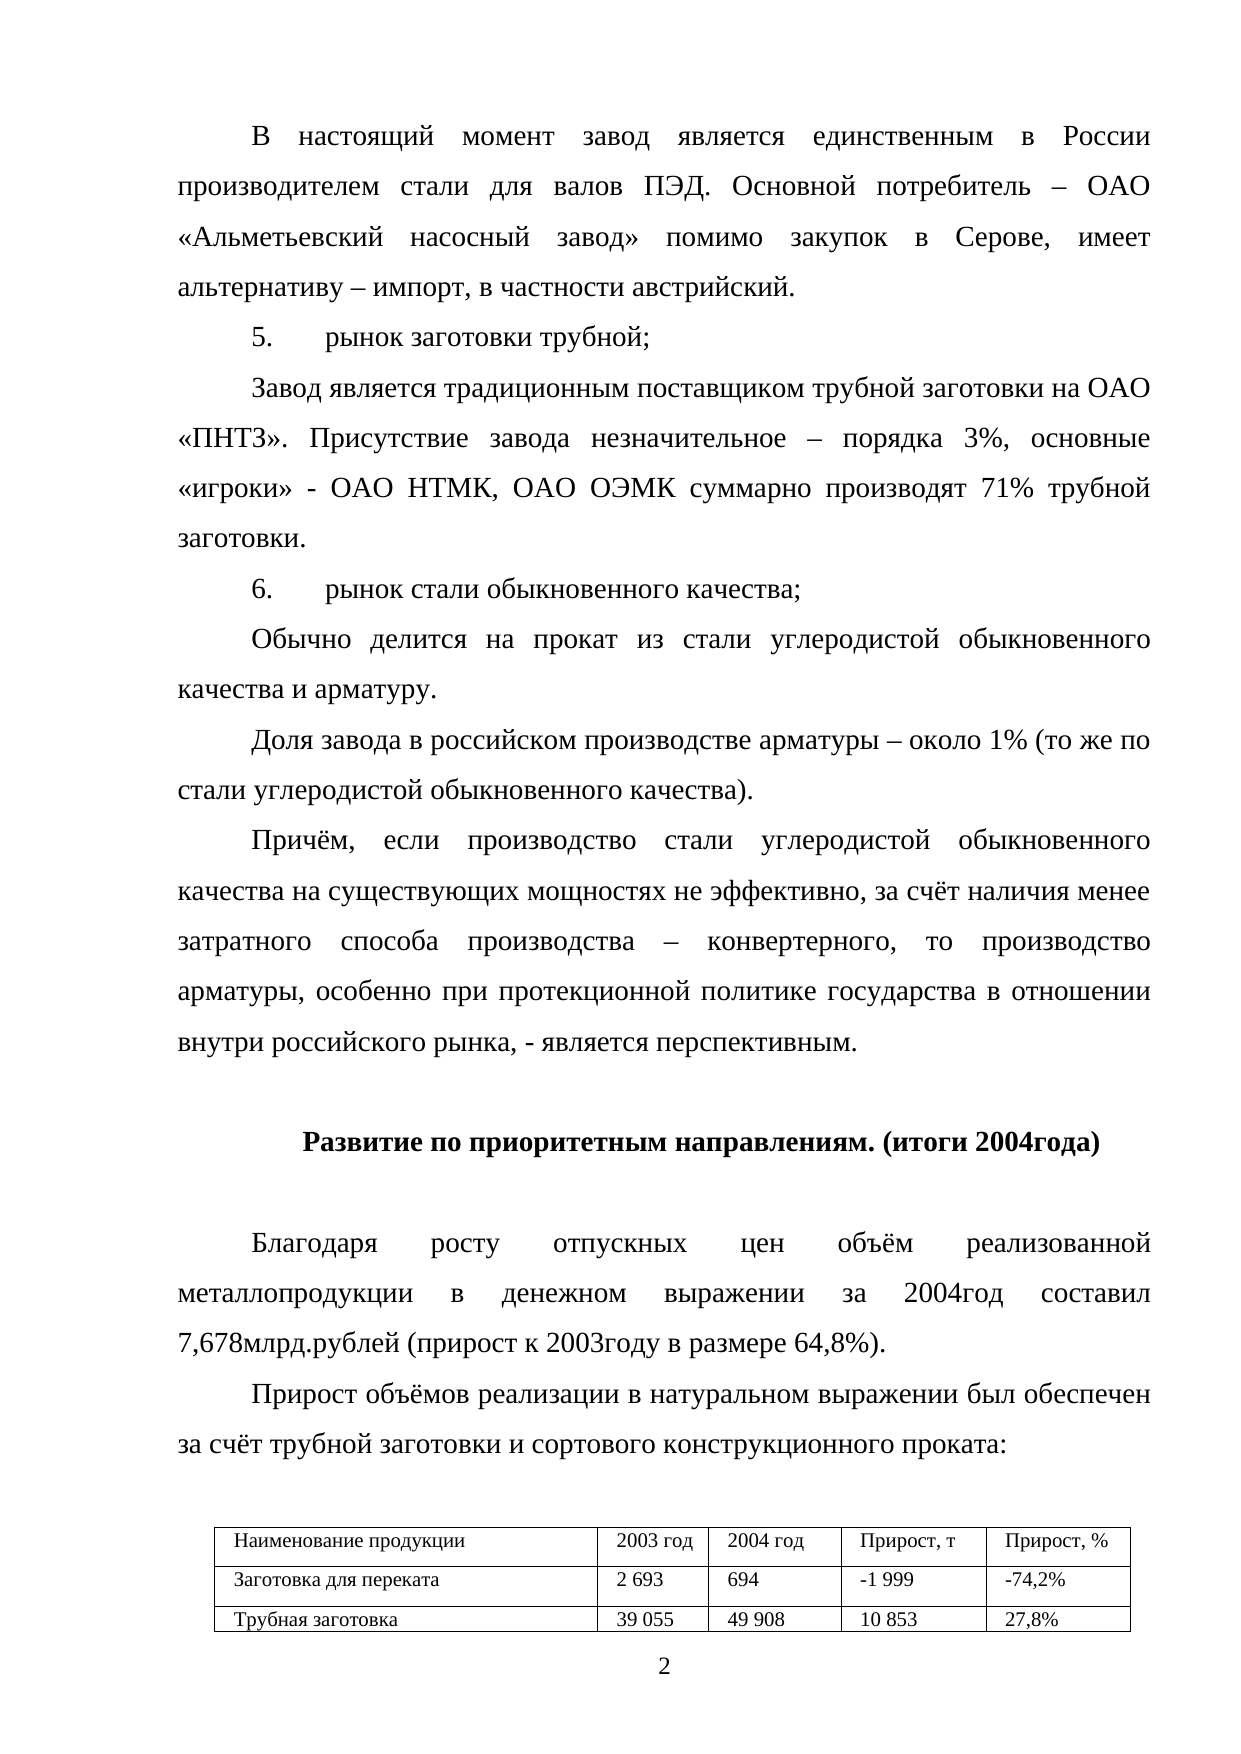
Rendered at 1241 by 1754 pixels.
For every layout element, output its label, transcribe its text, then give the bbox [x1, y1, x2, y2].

table_cell Трубная заготовка [215, 1607, 597, 1631]
table_cell 39 055 [598, 1607, 708, 1631]
text Обычно делится на прокат из стали углеродистой обыкновенного качества и арматуру. [177, 621, 1152, 705]
text Благодаря росту отпускных цен объём реализованной металлопродукции в денежном выражении за 2004год составил 7,678млрд.рублей (прирост к 2003году в размере 64,8%). [177, 1225, 1152, 1359]
table_header Наименование продукции [215, 1528, 597, 1566]
table_cell 694 [709, 1567, 841, 1606]
list рынок стали обыкновенного качества; [177, 571, 1152, 604]
table_header 2003 год [598, 1528, 708, 1566]
text Доля завода в российском производстве арматуры – около 1% (то же по стали углеродистой обыкновенного качества). [177, 722, 1152, 806]
text Развитие по приоритетным направлениям. (итоги 2004года) [177, 1124, 1152, 1158]
table_cell Заготовка для переката [215, 1567, 597, 1606]
list рынок заготовки трубной; [177, 319, 1152, 353]
table_cell -1 999 [842, 1567, 986, 1606]
table_header Прирост, % [987, 1528, 1130, 1566]
table_cell 49 908 [709, 1607, 841, 1631]
text Завод является традиционным поставщиком трубной заготовки на ОАО «ПНТЗ». Присутствие завода незначительное – порядка 3%, основные «игроки» - ОАО НТМК, ОАО ОЭМК суммарно производят 71% трубной заготовки. [177, 370, 1152, 554]
text В настоящий момент завод является единственным в России производителем стали для валов ПЭД. Основной потребитель – ОАО «Альметьевский насосный завод» помимо закупок в Серове, имеет альтернативу – импорт, в частности австрийский. [177, 118, 1152, 303]
table_cell -74,2% [987, 1567, 1130, 1606]
text Прирост объёмов реализации в натуральном выражении был обеспечен за счёт трубной заготовки и сортового конструкционного проката: [177, 1376, 1152, 1460]
table_header Прирост, т [842, 1528, 986, 1566]
table_cell 10 853 [842, 1607, 986, 1631]
text Причём, если производство стали углеродистой обыкновенного качества на существующих мощностях не эффективно, за счёт наличия менее затратного способа производства – конвертерного, то производство арматуры, особенно при протекционной политике государства в отношении внутри российского рынка, - является перспективным. [177, 822, 1152, 1057]
table_cell 27,8% [987, 1607, 1130, 1631]
table_header 2004 год [709, 1528, 841, 1566]
table_cell 2 693 [598, 1567, 708, 1606]
